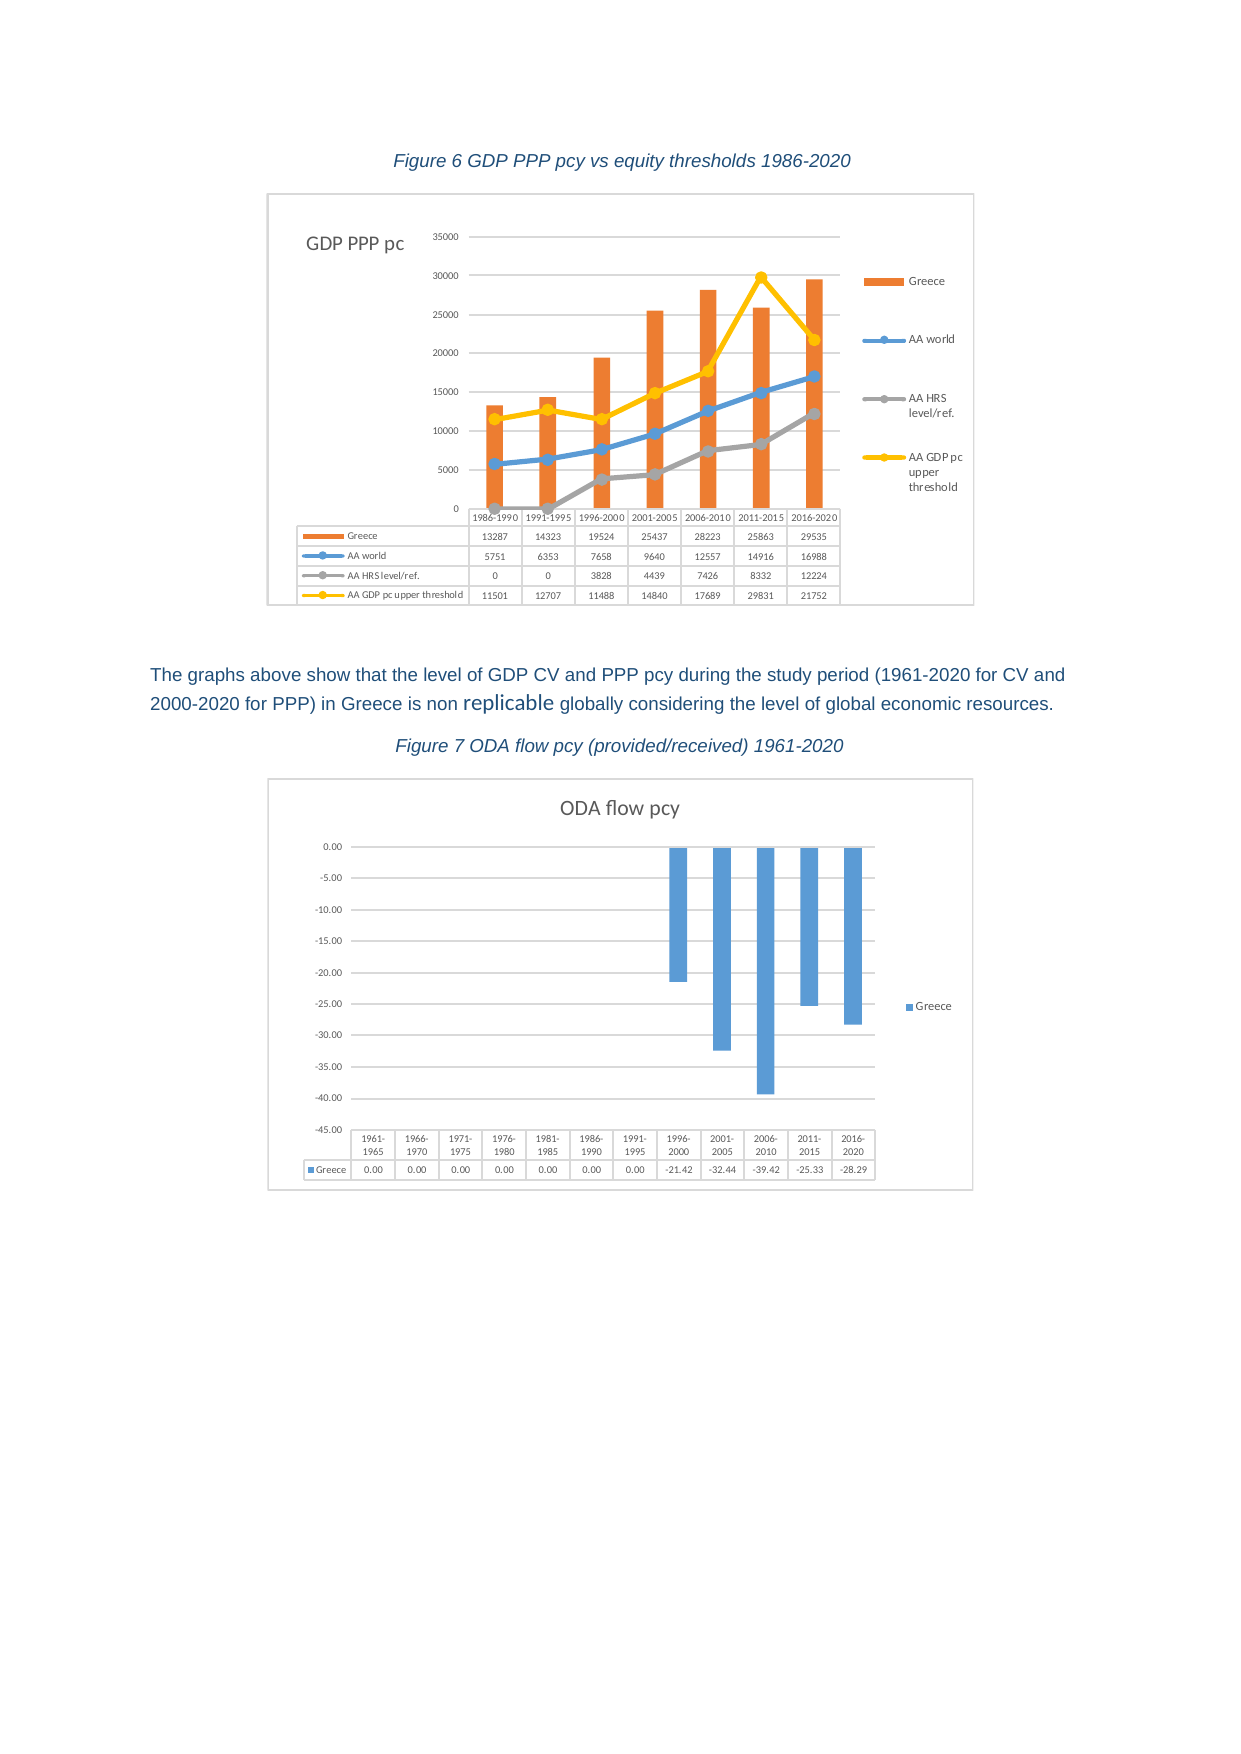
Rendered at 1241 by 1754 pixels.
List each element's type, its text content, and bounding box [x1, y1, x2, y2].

text The graphs above show that the level of GDP CV and PPP pcy during the study period (1961-2020 for CV and 2000-2020 for PPP) in Greece is non replicable globally considering the level of global economic resources. [150, 664, 1090, 716]
text Figure 6 GDP PPP pcy vs equity thresholds 1986-2020 [150, 150, 1090, 172]
text Figure 7 ODA flow pcy (provided/received) 1961-2020 [150, 735, 1090, 756]
